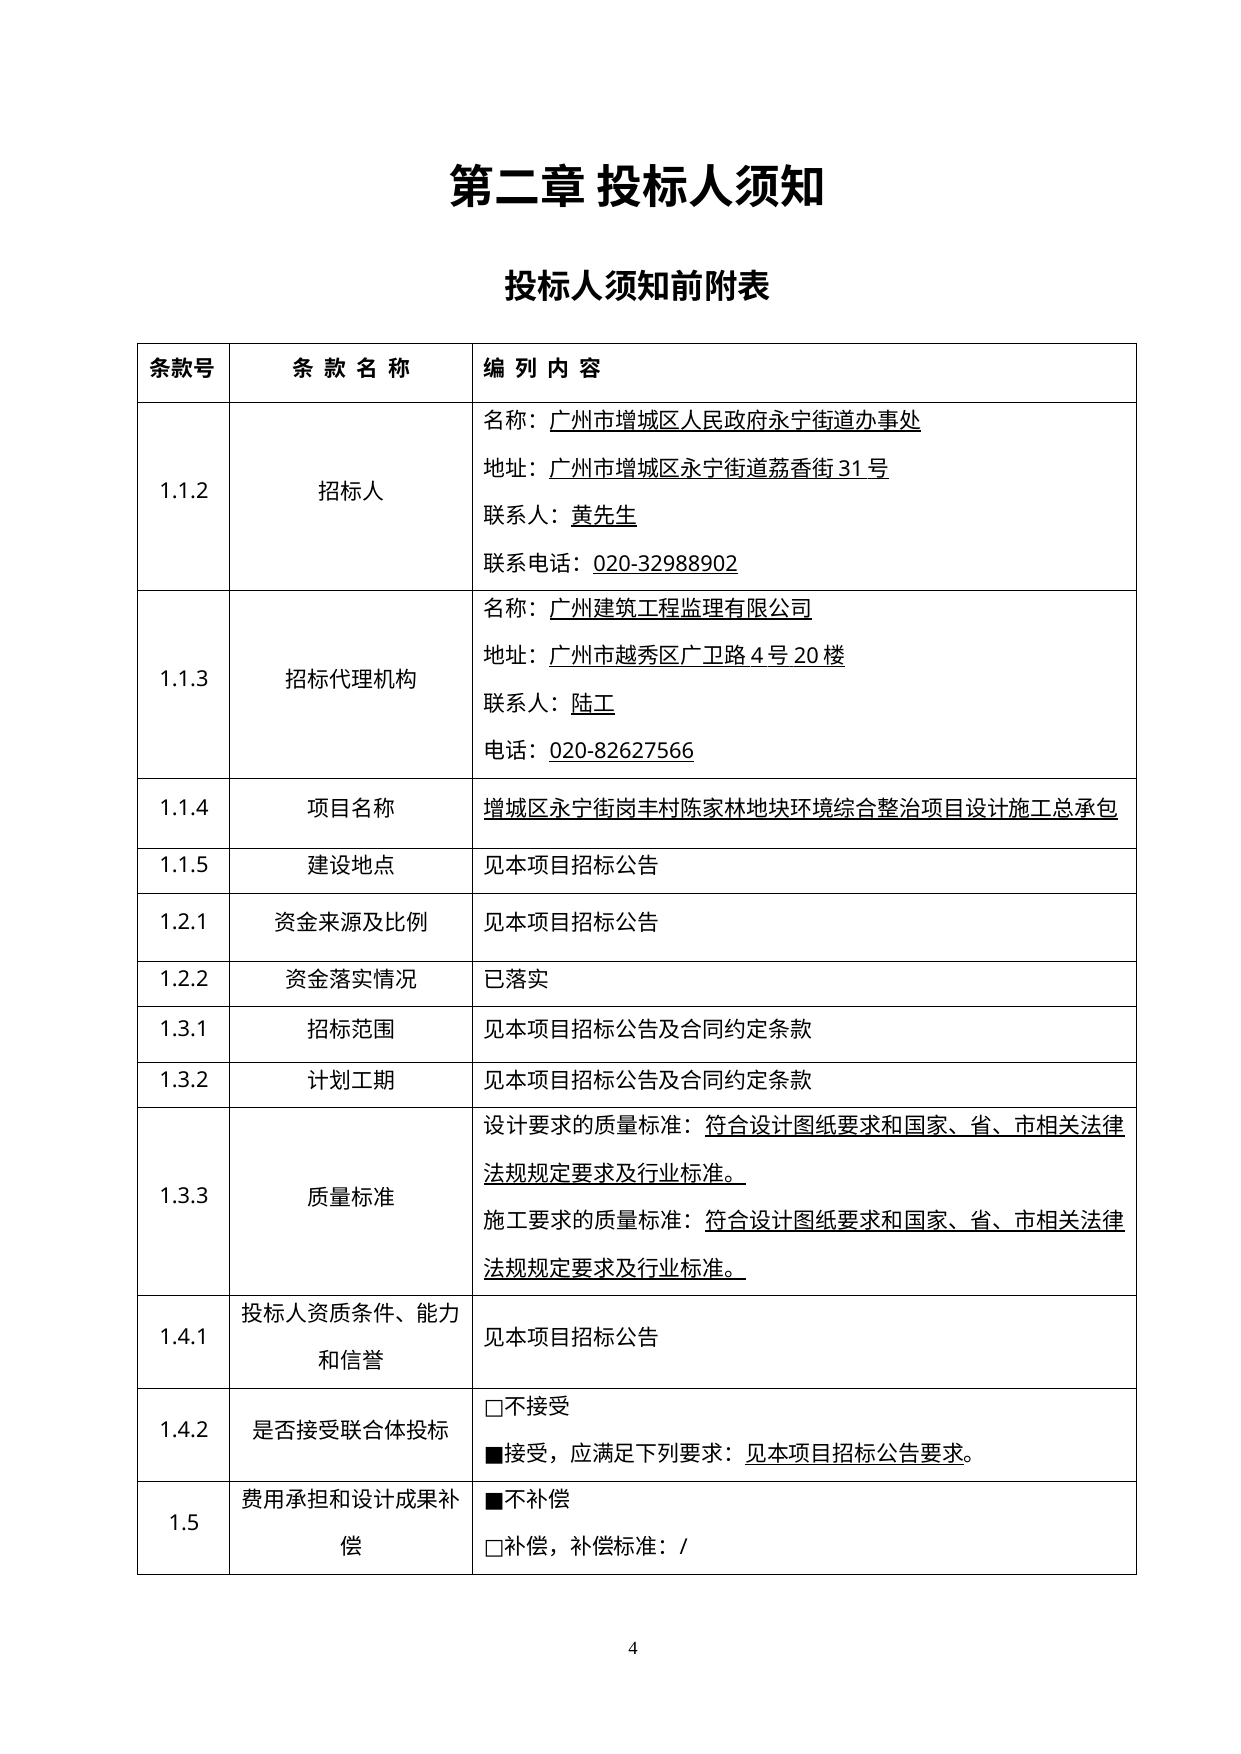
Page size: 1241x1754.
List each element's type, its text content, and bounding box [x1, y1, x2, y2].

table_cell 费用承担和设计成果补偿 [230, 1482, 472, 1573]
table_cell □不接受 ■接受，应满足下列要求：见本项目招标公告要求。 [473, 1389, 1136, 1481]
table_cell 1.3.2 [138, 1063, 229, 1107]
table_cell 见本项目招标公告及合同约定条款 [473, 1007, 1136, 1062]
table_cell 资金落实情况 [230, 962, 472, 1006]
table_header 条款号 [138, 344, 229, 402]
table_cell 资金来源及比例 [230, 894, 472, 961]
table_cell 是否接受联合体投标 [230, 1389, 472, 1481]
table_cell 投标人资质条件、能力和信誉 [230, 1296, 472, 1388]
text 投标人须知前附表 [166, 260, 1108, 308]
table_cell 质量标准 [230, 1108, 472, 1295]
table_cell 见本项目招标公告 [473, 849, 1136, 893]
table_cell 1.1.4 [138, 779, 229, 847]
table_cell 见本项目招标公告 [473, 894, 1136, 961]
table_cell 1.1.2 [138, 403, 229, 590]
table_cell 1.4.1 [138, 1296, 229, 1388]
table_cell 见本项目招标公告 [473, 1296, 1136, 1388]
table_header 编 列 内 容 [473, 344, 1136, 402]
table_header 条 款 名 称 [230, 344, 472, 402]
text 第二章 投标人须知 [166, 150, 1108, 216]
table_cell 1.4.2 [138, 1389, 229, 1481]
table_cell 建设地点 [230, 849, 472, 893]
table_cell 1.1.5 [138, 849, 229, 893]
table_cell 招标范围 [230, 1007, 472, 1062]
table_cell 1.2.2 [138, 962, 229, 1006]
table_cell 1.3.3 [138, 1108, 229, 1295]
table_cell ■不补偿 □补偿，补偿标准：/ [473, 1482, 1136, 1573]
table_cell 1.3.1 [138, 1007, 229, 1062]
table_cell 已落实 [473, 962, 1136, 1006]
table_cell 项目名称 [230, 779, 472, 847]
table_cell 1.5 [138, 1482, 229, 1573]
table_cell 增城区永宁街岗丰村陈家林地块环境综合整治项目设计施工总承包 [473, 779, 1136, 847]
table_cell 见本项目招标公告及合同约定条款 [473, 1063, 1136, 1107]
table_cell 招标人 [230, 403, 472, 590]
table_cell 1.1.3 [138, 591, 229, 778]
table_cell 1.2.1 [138, 894, 229, 961]
table_cell 名称：广州建筑工程监理有限公司 地址：广州市越秀区广卫路4号20楼 联系人：陆工 电话：020-82627566 [473, 591, 1136, 778]
table_cell 计划工期 [230, 1063, 472, 1107]
table_cell 名称：广州市增城区人民政府永宁街道办事处 地址：广州市增城区永宁街道荔香街31号 联系人：黄先生 联系电话：020-32988902 [473, 403, 1136, 590]
table_cell 设计要求的质量标准：符合设计图纸要求和国家、省、市相关法律法规规定要求及行业标准。 施工要求的质量标准：符合设计图纸要求和国家、省、市相关法律法规规定要求及行业标准。 [473, 1108, 1136, 1295]
table_cell 招标代理机构 [230, 591, 472, 778]
